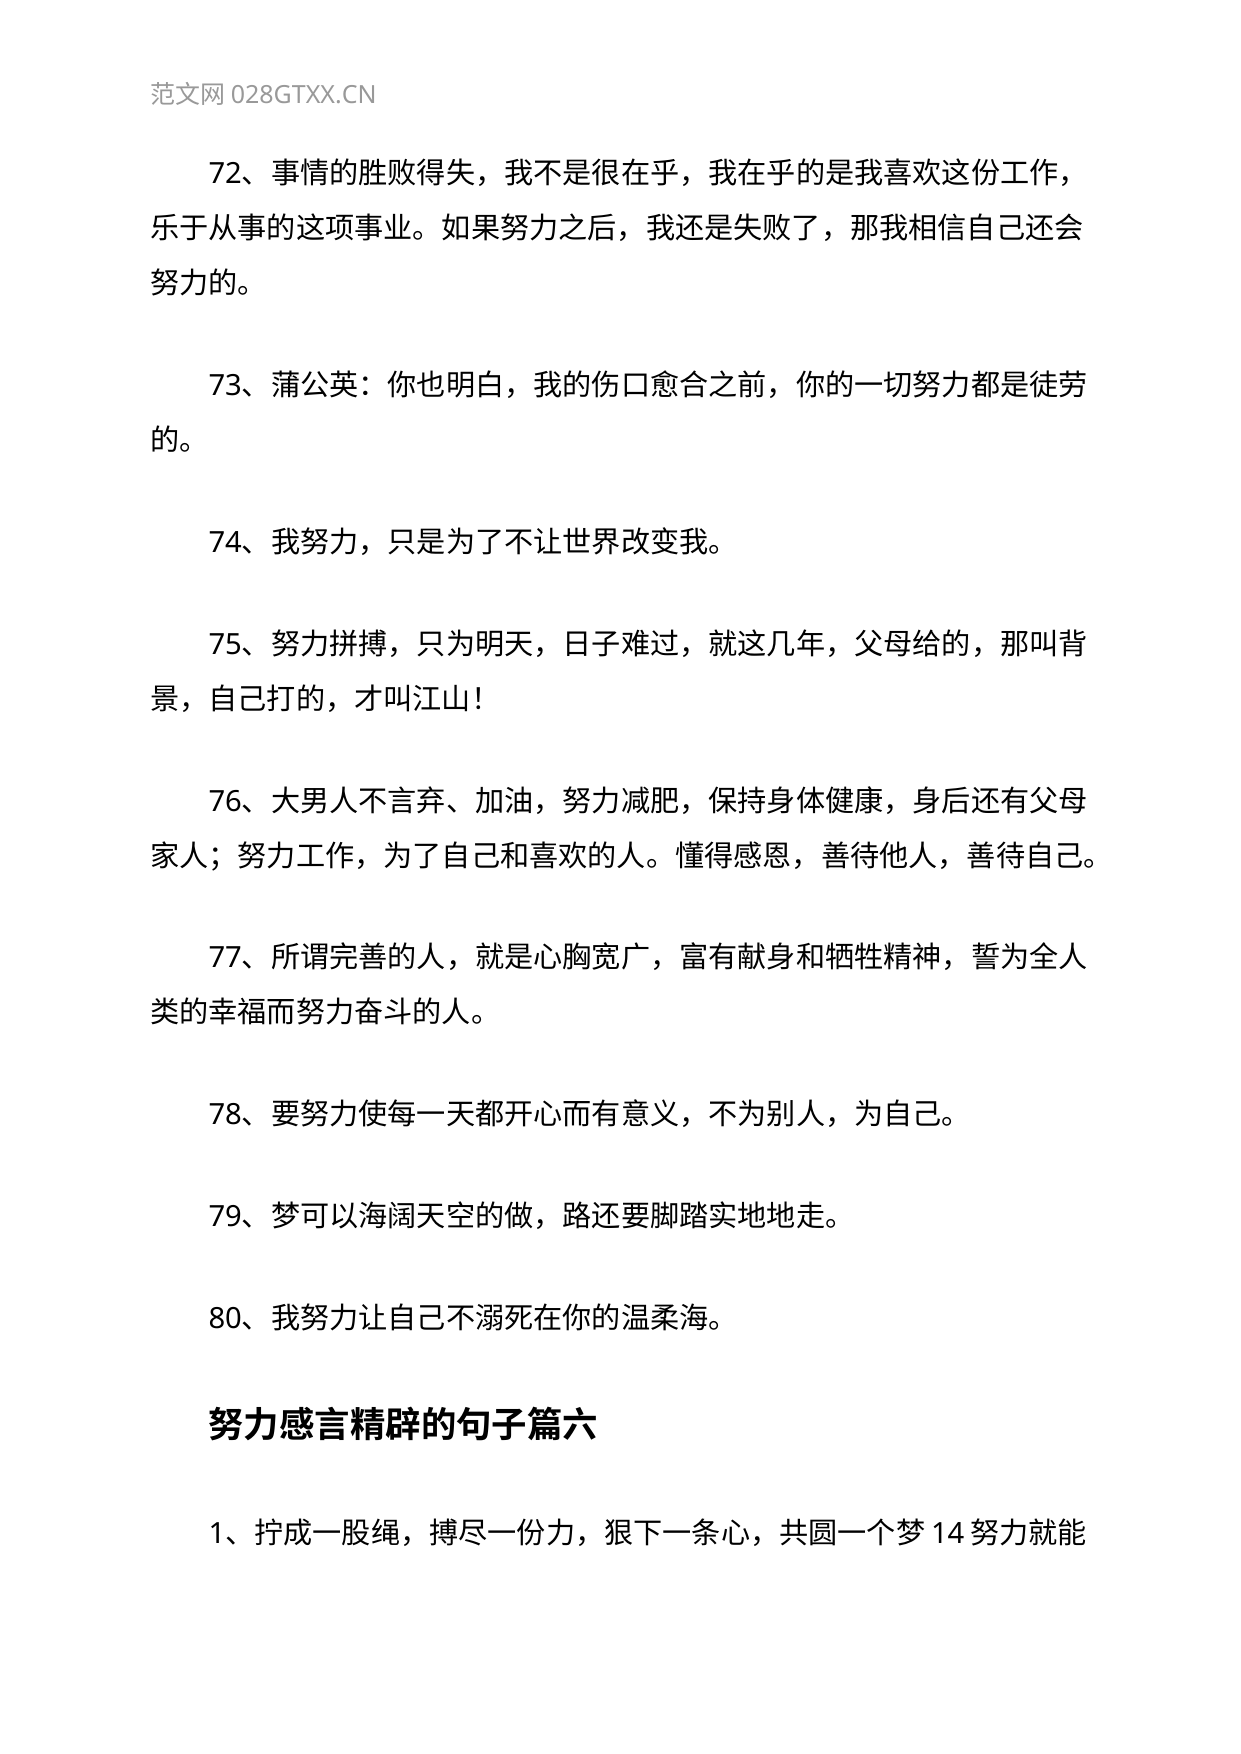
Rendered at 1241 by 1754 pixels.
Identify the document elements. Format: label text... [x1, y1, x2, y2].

text 74、我努力，只是为了不让世界改变我。 [150, 518, 1090, 561]
text 79、梦可以海阔天空的做，路还要脚踏实地地走。 [150, 1193, 1090, 1235]
text 80、我努力让自己不溺死在你的温柔海。 [150, 1295, 1090, 1337]
text 73、蒲公英：你也明白，我的伤口愈合之前，你的一切努力都是徒劳的。 [150, 362, 1090, 459]
text 76、大男人不言弃、加油，努力减肥，保持身体健康，身后还有父母家人；努力工作，为了自己和喜欢的人。懂得感恩，善待他人，善待自己。 [150, 777, 1090, 874]
text 77、所谓完善的人，就是心胸宽广，富有献身和牺牲精神，誓为全人类的幸福而努力奋斗的人。 [150, 934, 1090, 1031]
text 78、要努力使每一天都开心而有意义，不为别人，为自己。 [150, 1091, 1090, 1133]
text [150, 1510, 1090, 1552]
text 75、努力拼搏，只为明天，日子难过，就这几年，父母给的，那叫背景，自己打的，才叫江山！ [150, 620, 1090, 718]
text 72、事情的胜败得失，我不是很在乎，我在乎的是我喜欢这份工作，乐于从事的这项事业。如果努力之后，我还是失败了，那我相信自己还会努力的。 [150, 150, 1090, 302]
text 努力感言精辟的句子篇六 [150, 1397, 1090, 1448]
